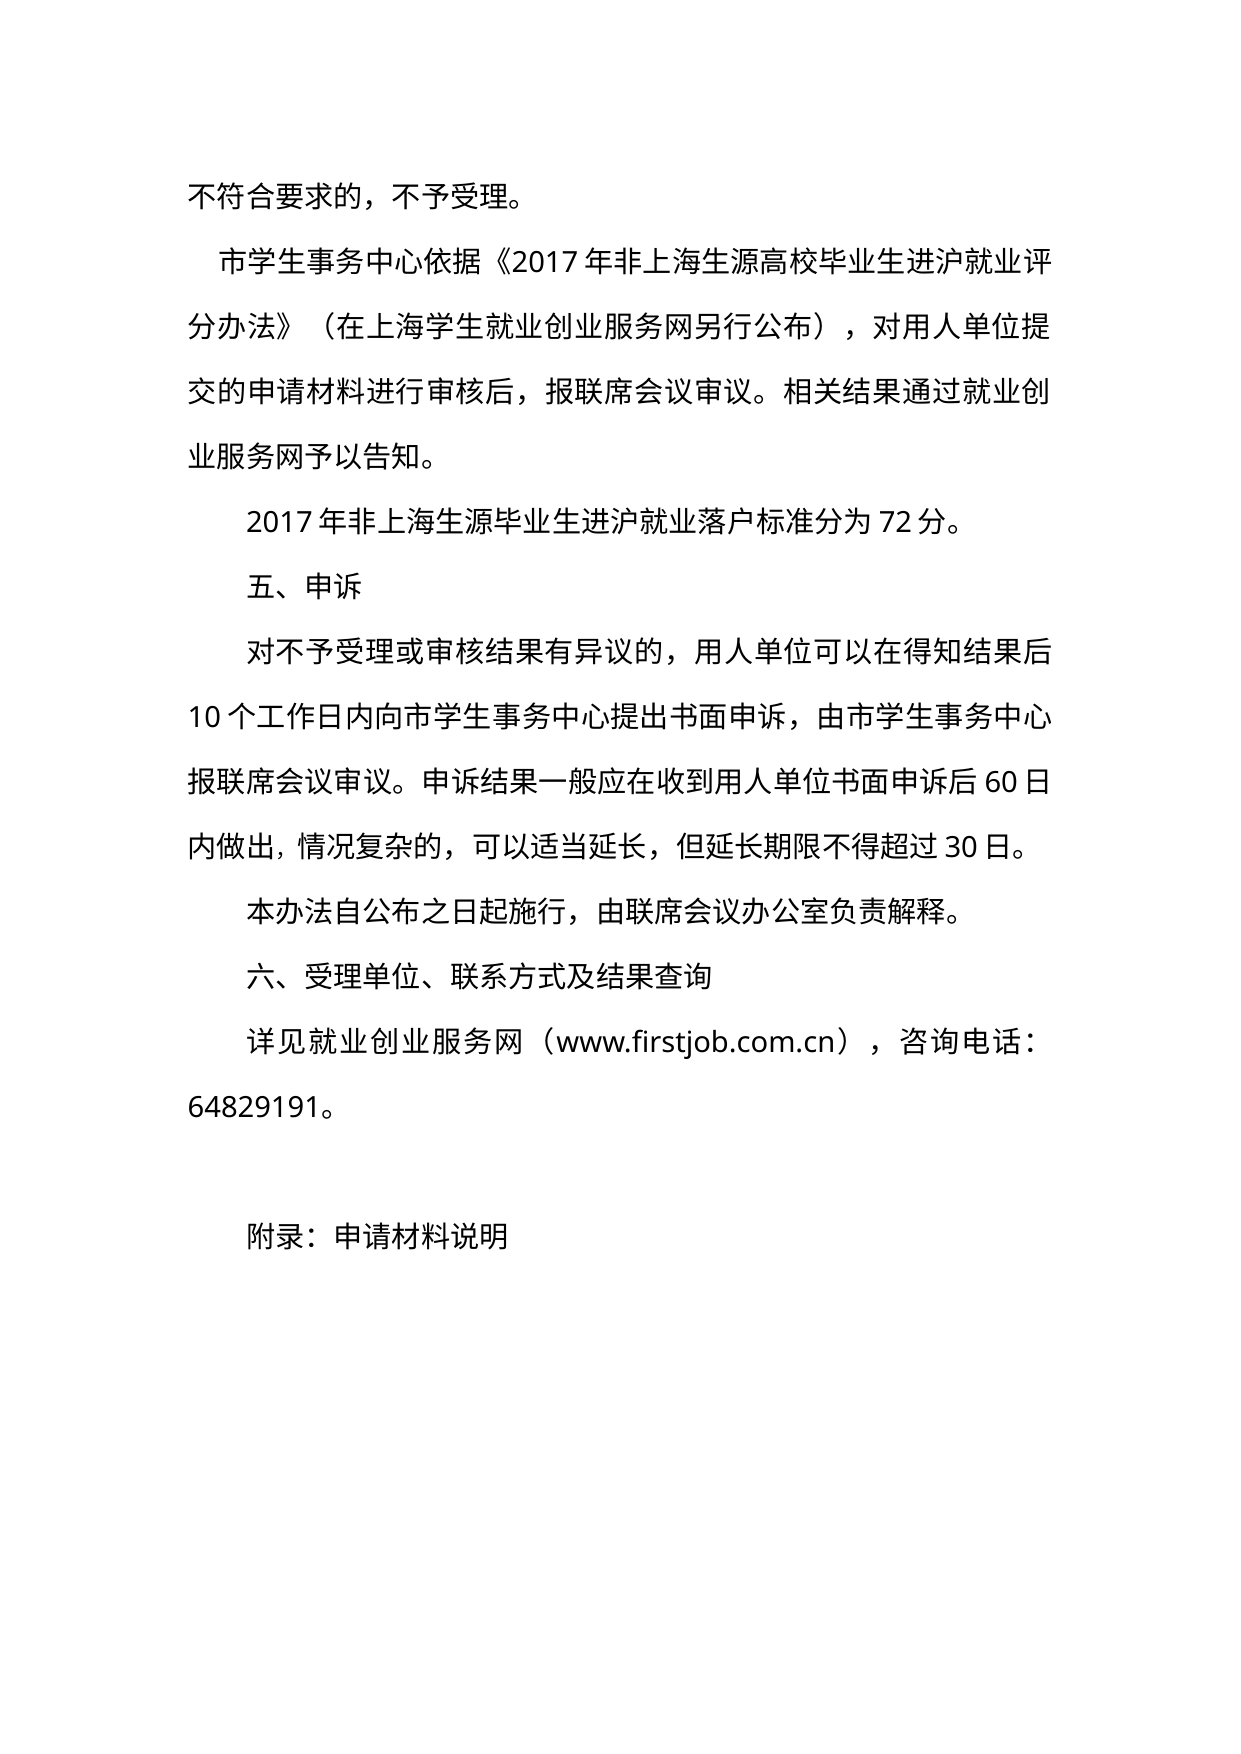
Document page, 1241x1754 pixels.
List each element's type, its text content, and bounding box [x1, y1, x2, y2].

text 对不予受理或审核结果有异议的，用人单位可以在得知结果后10个工作日内向市学生事务中心提出书面申诉，由市学生事务中心报联席会议审议。申诉结果一般应在收到用人单位书面申诉后60日内做出，情况复杂的，可以适当延长，但延长期限不得超过30日。 [187, 617, 1053, 877]
text 附录：申请材料说明 [187, 1202, 1053, 1267]
text 详见就业创业服务网（www.firstjob.com.cn），咨询电话：64829191。 [187, 1007, 1053, 1137]
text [187, 162, 1053, 487]
text 五、申诉 [187, 552, 1053, 617]
text 2017年非上海生源毕业生进沪就业落户标准分为72分。 [187, 487, 1053, 552]
text 六、受理单位、联系方式及结果查询 [187, 942, 1053, 1007]
text 本办法自公布之日起施行，由联席会议办公室负责解释。 [187, 877, 1053, 942]
